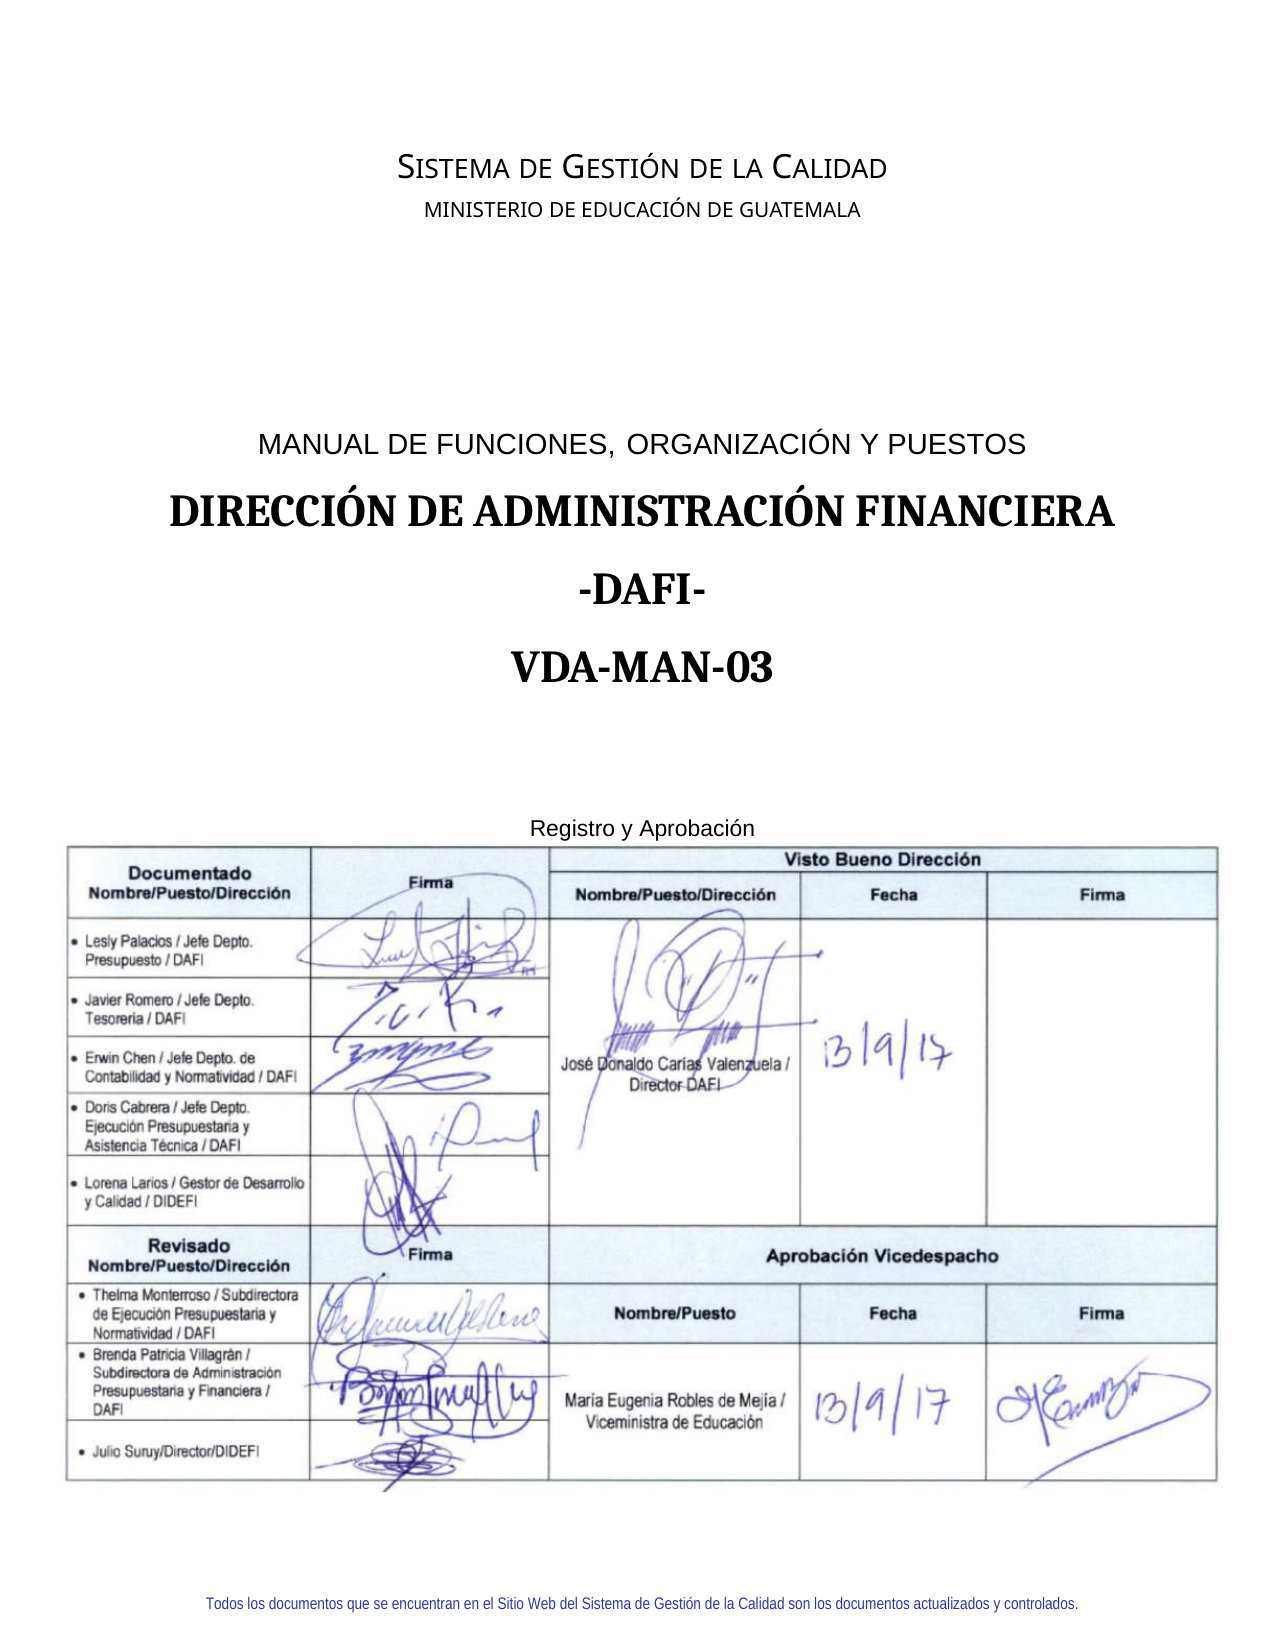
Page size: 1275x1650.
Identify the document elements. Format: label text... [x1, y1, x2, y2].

text MANUAL DE FUNCIONES, ORGANIZACIÓN Y PUESTOS [59, 427, 1225, 461]
title MINISTERIO DE EDUCACIÓN DE GUATEMALA [59, 196, 1225, 224]
title -DAFI- [59, 563, 1225, 616]
title DIRECCIÓN DE ADMINISTRACIÓN FINANCIERA [59, 486, 1225, 538]
title Sistema de Gestión de la Calidad [59, 143, 1225, 189]
title VDA-MAN-03 [59, 641, 1225, 694]
text Registro y Aprobación [59, 815, 1225, 841]
